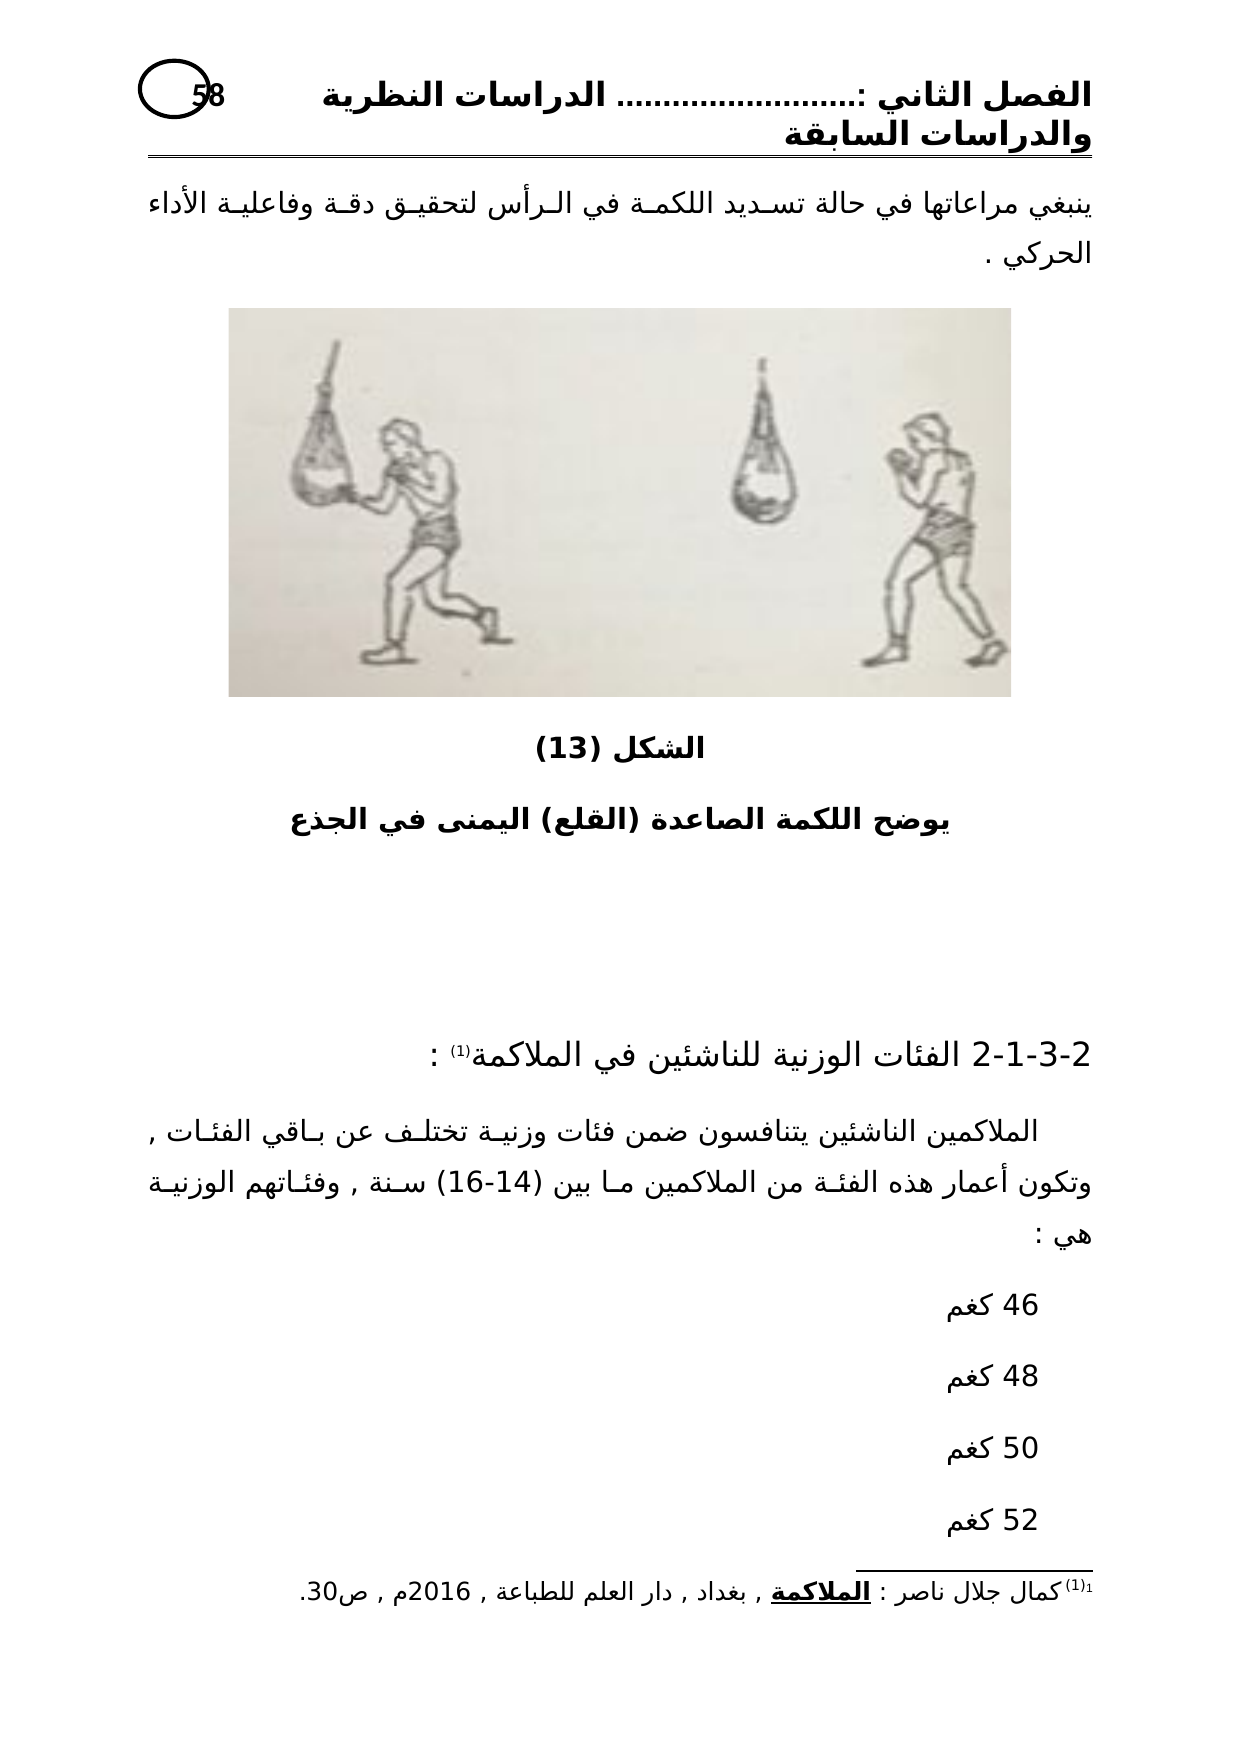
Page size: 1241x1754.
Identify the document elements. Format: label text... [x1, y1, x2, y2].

text 2-1-3-2 الفئات الوزنية للناشئين في الملاكمة() : [148, 1035, 1092, 1074]
text يوضح اللكمة الصاعدة (القلع) اليمنى في الجذع [148, 803, 1092, 837]
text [148, 186, 1092, 271]
text 46 كغم [148, 1288, 1092, 1322]
picture [228, 308, 1012, 697]
text 52 كغم [148, 1503, 1092, 1537]
text 50 كغم [148, 1431, 1092, 1465]
text الشكل (13) [148, 731, 1092, 765]
text الملاكمين الناشئين يتنافسون ضمن فئات وزنية تختلف عن باقي الفئات , وتكون أعمار هذه الفئة من الملاكمين ما بين (14-16) سنة , وفئاتهم الوزنية هي : [148, 1114, 1092, 1250]
text 48 كغم [148, 1359, 1092, 1393]
